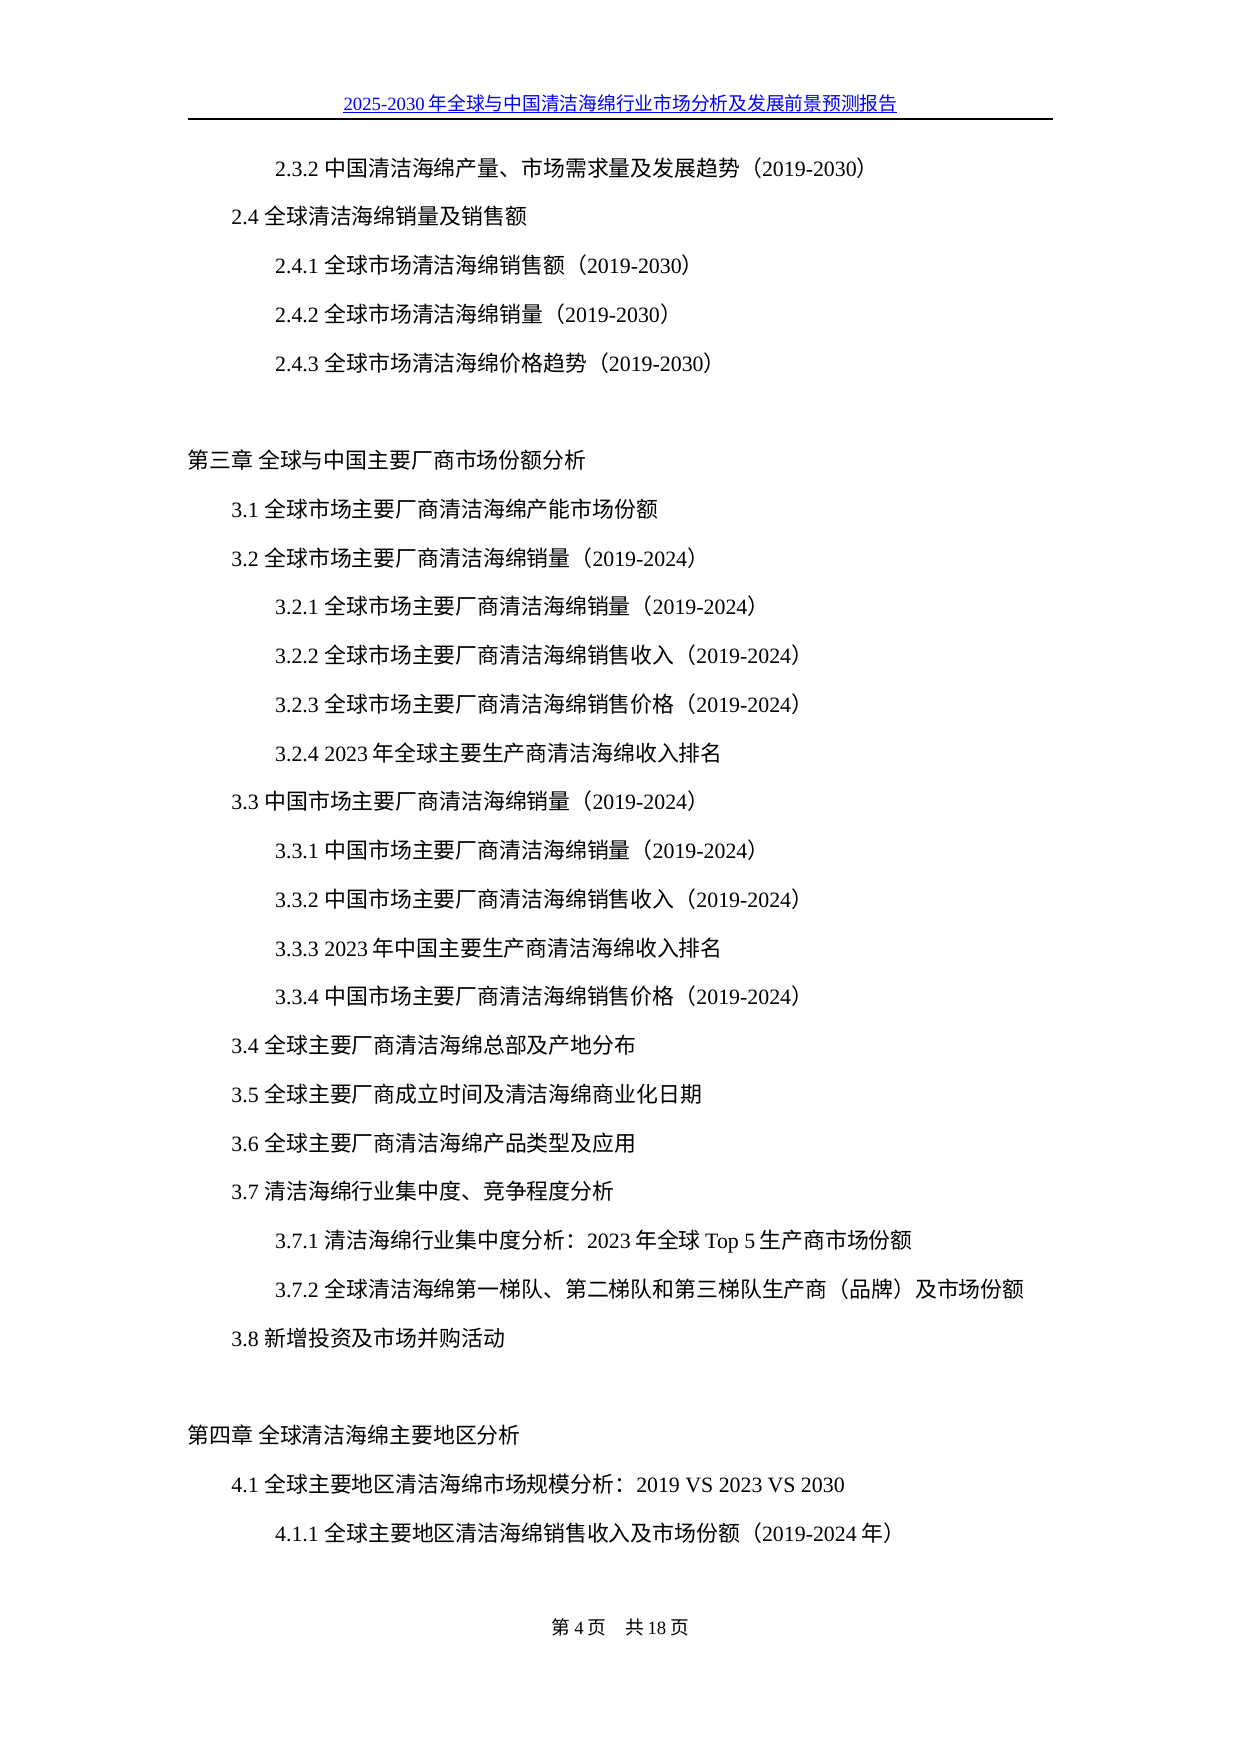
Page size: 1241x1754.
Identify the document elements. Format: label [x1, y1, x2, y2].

text [187, 150, 1053, 1548]
